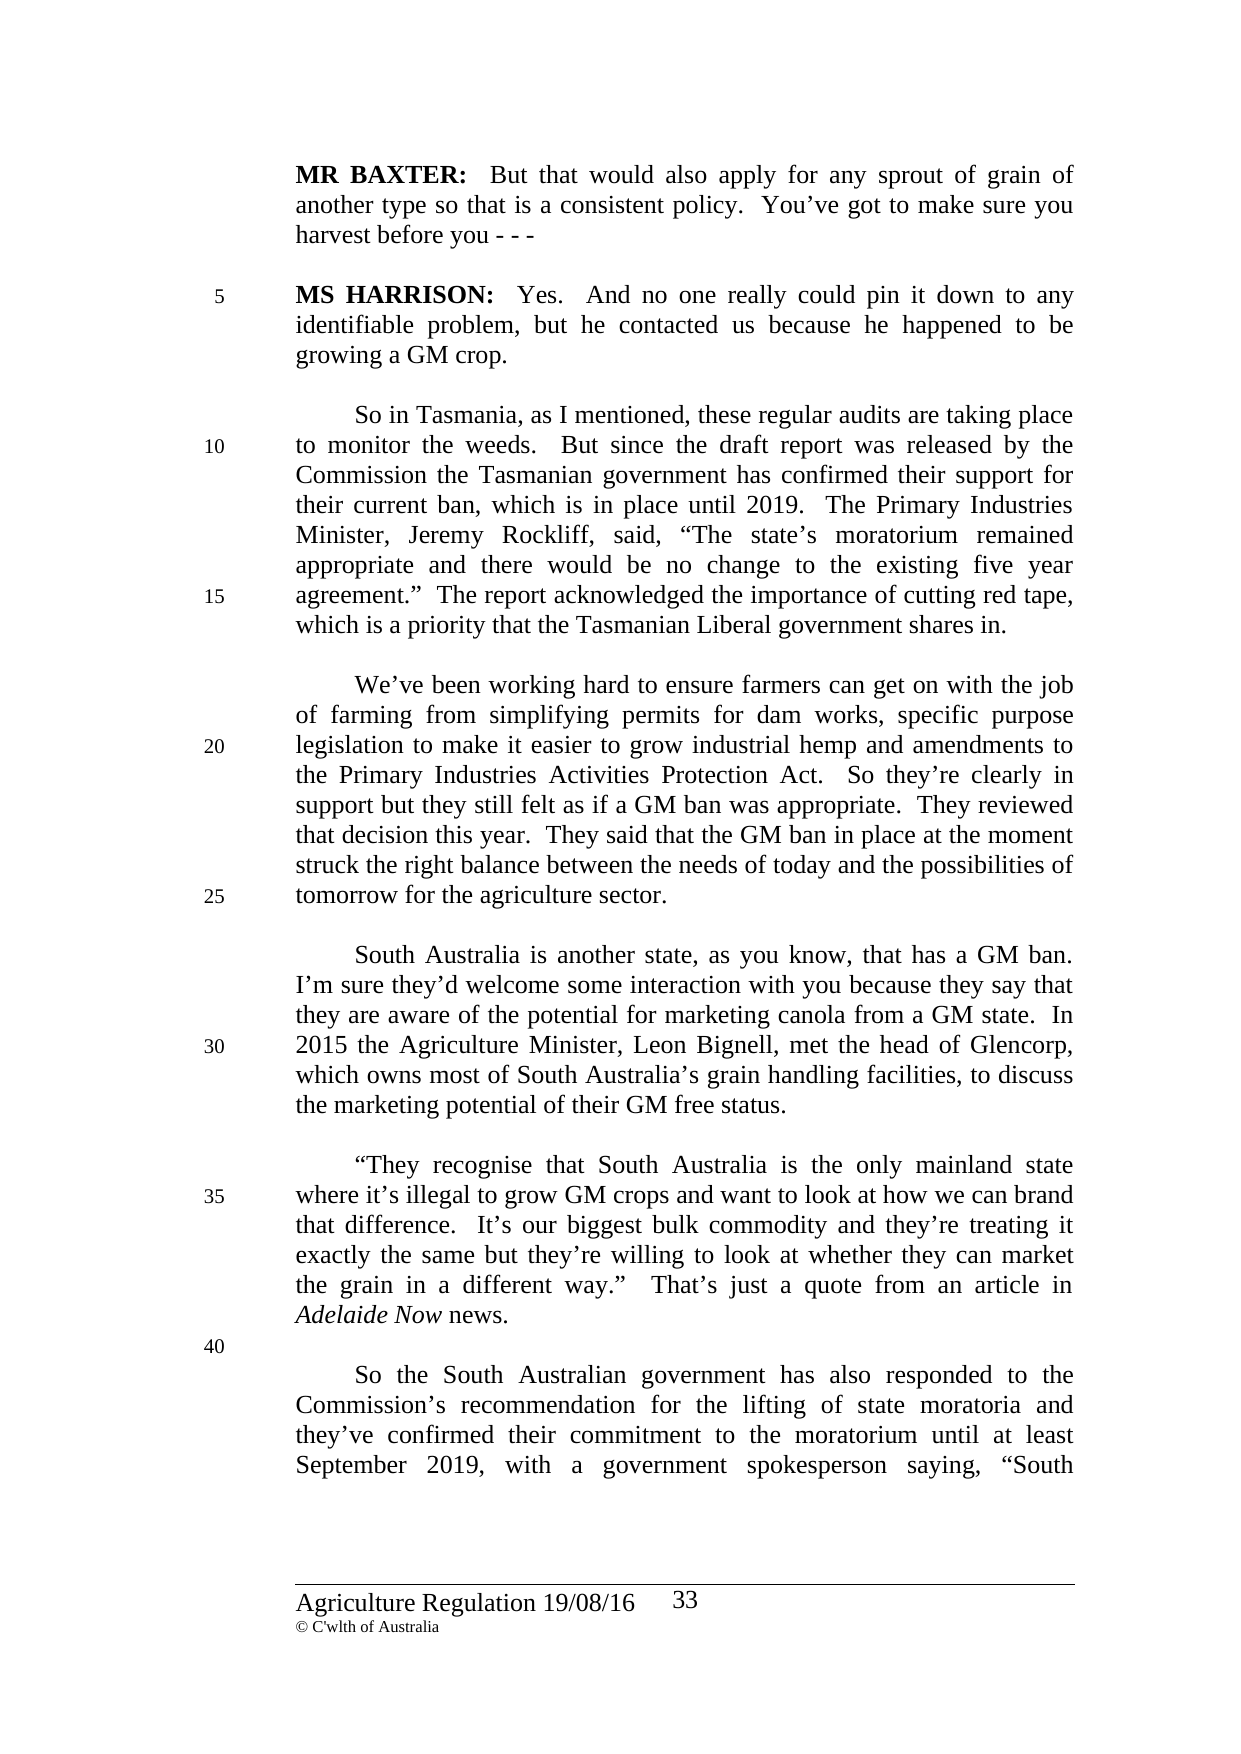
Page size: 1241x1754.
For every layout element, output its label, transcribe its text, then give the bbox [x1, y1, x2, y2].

text So in Tasmania, as I mentioned, these regular audits are taking place to monitor the weeds. But since the draft report was released by the Commission the Tasmanian government has confirmed their support for their current ban, which is in place until 2019. The Primary Industries Minister, Jeremy Rockliff, said, “The state’s moratorium remained appropriate and there would be no change to the existing five year agreement.” The report acknowledged the importance of cutting red tape, which is a priority that the Tasmanian Liberal government shares in. [295, 399, 1075, 639]
text We’ve been working hard to ensure farmers can get on with the job of farming from simplifying permits for dam works, specific purpose legislation to make it easier to grow industrial hemp and amendments to the Primary Industries Activities Protection Act. So they’re clearly in support but they still felt as if a GM ban was appropriate. They reviewed that decision this year. They said that the GM ban in place at the moment struck the right balance between the needs of today and the possibilities of tomorrow for the agriculture sector. [295, 669, 1075, 909]
text MS HARRISON: Yes. And no one really could pin it down to any identifiable problem, but he contacted us because he happened to be growing a GM crop. [295, 279, 1075, 369]
text “They recognise that South Australia is the only mainland state where it’s illegal to grow GM crops and want to look at how we can brand that difference. It’s our biggest bulk commodity and they’re treating it exactly the same but they’re willing to look at whether they can market the grain in a different way.” That’s just a quote from an article in Adelaide Now news. [295, 1149, 1075, 1329]
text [295, 1359, 1075, 1479]
text MR BAXTER: But that would also apply for any sprout of grain of another type so that is a consistent policy. You’ve got to make sure you harvest before you - - - [295, 159, 1075, 249]
text South Australia is another state, as you know, that has a GM ban. I’m sure they’d welcome some interaction with you because they say that they are aware of the potential for marketing canola from a GM state. In 2015 the Agriculture Minister, Leon Bignell, met the head of Glencorp, which owns most of South Australia’s grain handling facilities, to discuss the marketing potential of their GM free status. [295, 939, 1075, 1119]
